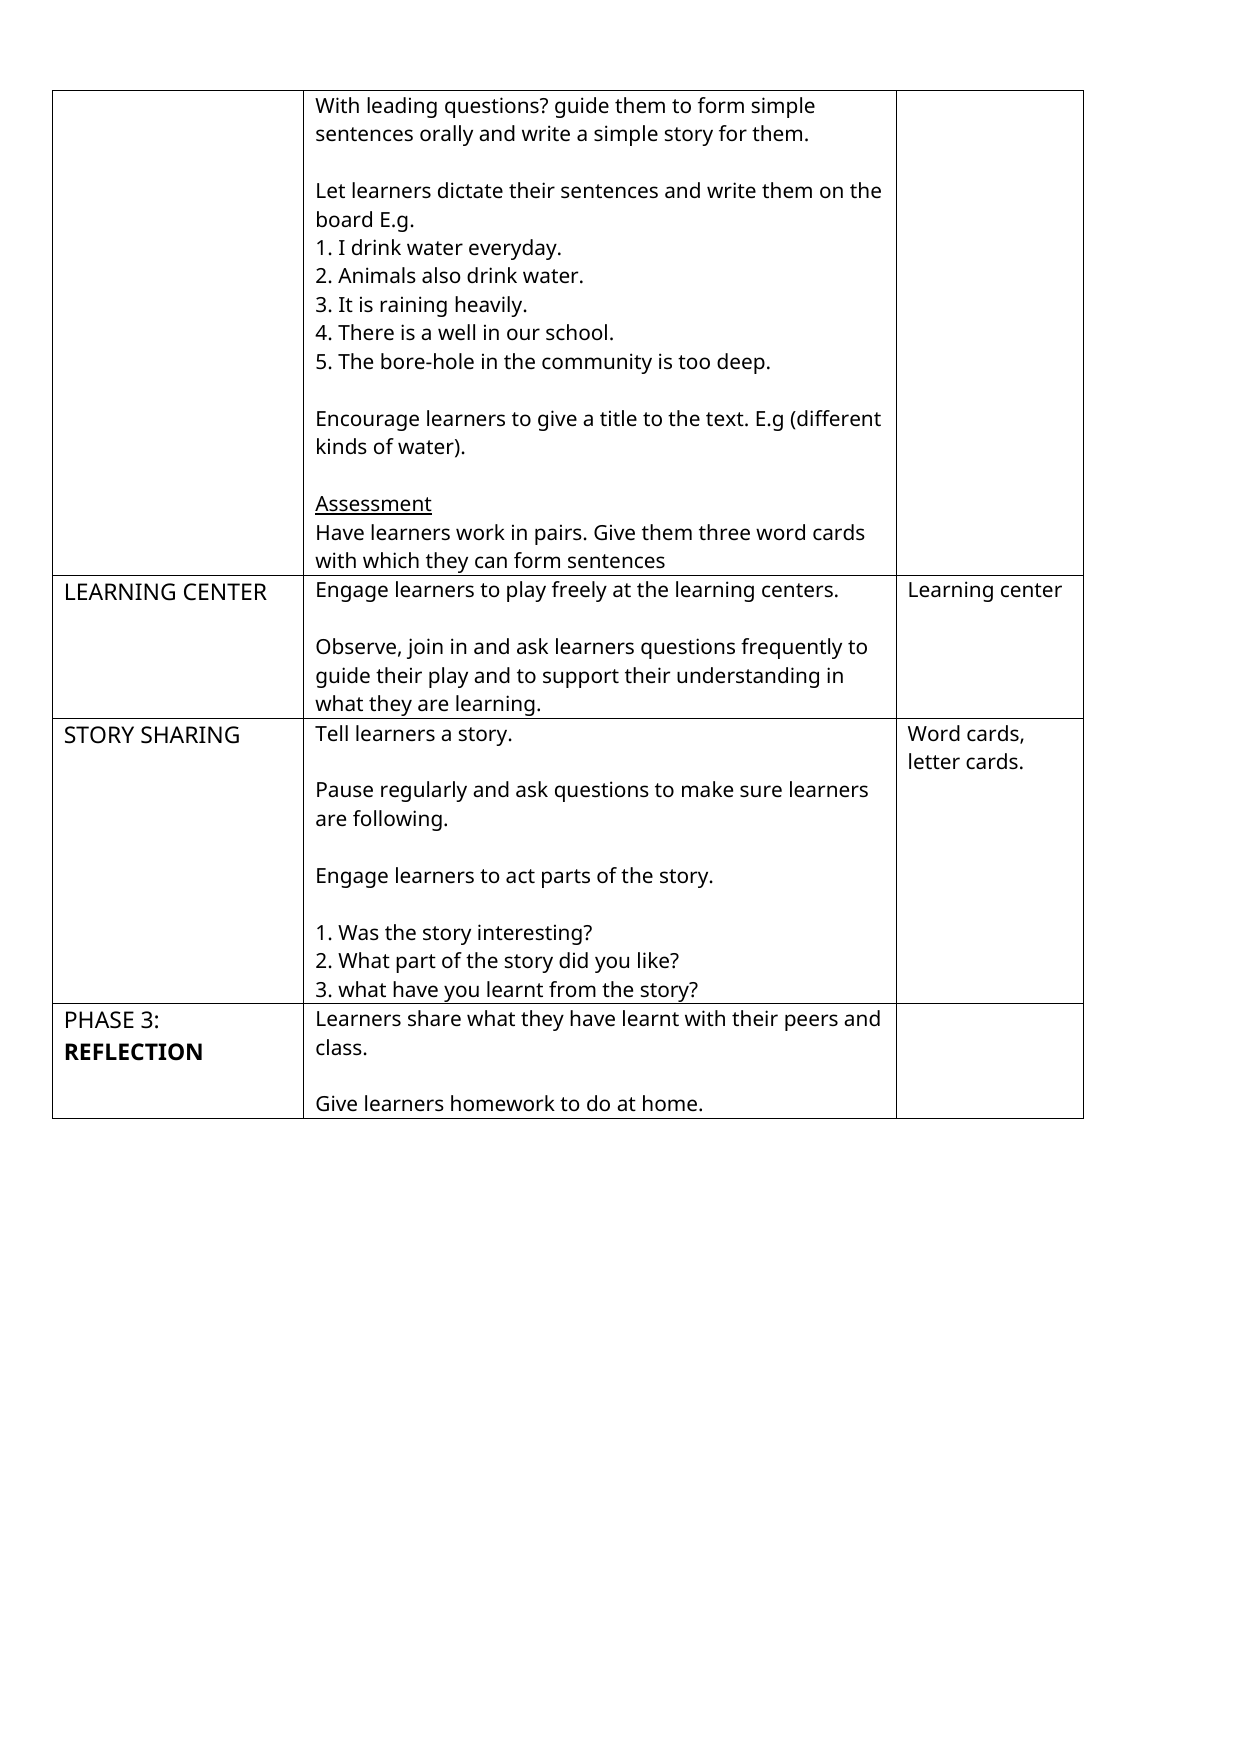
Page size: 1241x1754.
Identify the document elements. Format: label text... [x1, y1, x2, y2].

table_cell Word cards, letter cards. [897, 719, 1083, 1003]
table_cell LEARNING CENTER [53, 576, 303, 718]
table_cell [897, 1004, 1083, 1118]
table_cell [53, 91, 303, 574]
table_cell [897, 91, 1083, 574]
table_cell Tell learners a story. Pause regularly and ask questions to make sure learners are following. Engage learners to act parts of the story. 1. Was the story interesting? 2. What part of the story did you like? 3. what have you learnt from the story? [304, 719, 896, 1003]
table_cell Learning center [897, 576, 1083, 718]
table_cell STORY SHARING [53, 719, 303, 1003]
table_cell Learners share what they have learnt with their peers and class. Give learners homework to do at home. [304, 1004, 896, 1118]
table_cell Engage learners to play freely at the learning centers. Observe, join in and ask learners questions frequently to guide their play and to support their understanding in what they are learning. [304, 576, 896, 718]
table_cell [304, 91, 896, 574]
table_cell PHASE 3: REFLECTION [53, 1004, 303, 1118]
